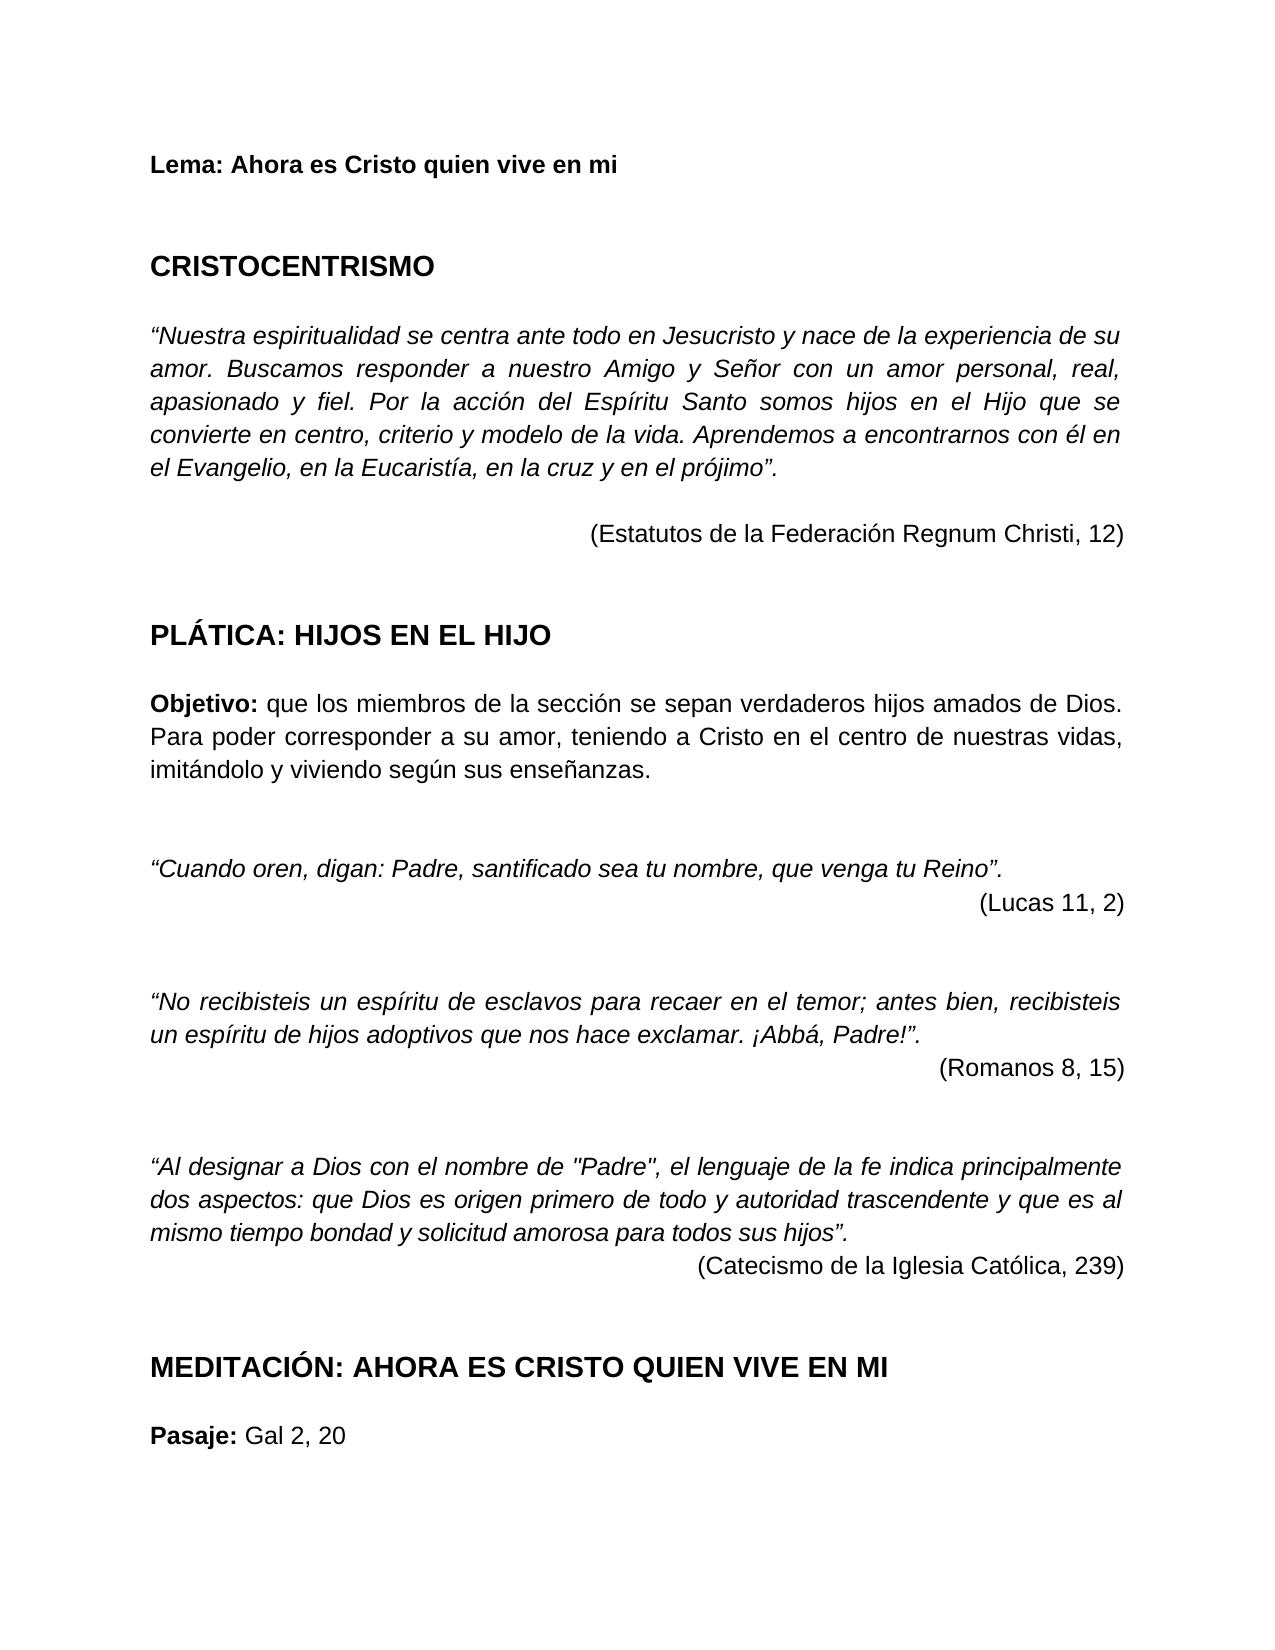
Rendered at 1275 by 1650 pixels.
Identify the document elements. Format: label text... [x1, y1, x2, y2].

text (Romanos 8, 15) [150, 1053, 1125, 1081]
text Lema: Ahora es Cristo quien vive en mi [150, 150, 1125, 179]
text (Catecismo de la Iglesia Católica, 239) [150, 1251, 1125, 1279]
text Pasaje: Gal 2, 20 [150, 1421, 1125, 1450]
text “Al designar a Dios con el nombre de "Padre", el lenguaje de la fe indica principalmente dos aspectos: que Dios es origen primero de todo y autoridad trascendente y que es al mismo tiempo bondad y solicitud amorosa para todos sus hijos”. [150, 1152, 1125, 1246]
text “No recibisteis un espíritu de esclavos para recaer en el temor; antes bien, recibisteis un espíritu de hijos adoptivos que nos hace exclamar. ¡Abbá, Padre!”. [150, 987, 1125, 1048]
text (Lucas 11, 2) [150, 887, 1125, 916]
text “Nuestra espiritualidad se centra ante todo en Jesucristo y nace de la experiencia de su amor. Buscamos responder a nuestro Amigo y Señor con un amor personal, real, apasionado y fiel. Por la acción del Espíritu Santo somos hijos en el Hijo que se convierte en centro, criterio y modelo de la vida. Aprendemos a encontrarnos con él en el Evangelio, en la Eucaristía, en la cruz y en el prójimo”. [150, 321, 1125, 481]
text “Cuando oren, digan: Padre, santificado sea tu nombre, que venga tu Reino”. [150, 854, 1125, 883]
text PLÁTICA: HIJOS EN EL HIJO [150, 618, 1125, 651]
text CRISTOCENTRISMO [150, 249, 1125, 283]
text (Estatutos de la Federación Regnum Christi, 12) [150, 519, 1125, 547]
text Objetivo: que los miembros de la sección se sepan verdaderos hijos amados de Dios. Para poder corresponder a su amor, teniendo a Cristo en el centro de nuestras vidas, imitándolo y viviendo según sus enseñanzas. [150, 689, 1125, 784]
text MEDITACIÓN: AHORA ES CRISTO QUIEN VIVE EN MI [150, 1350, 1125, 1383]
